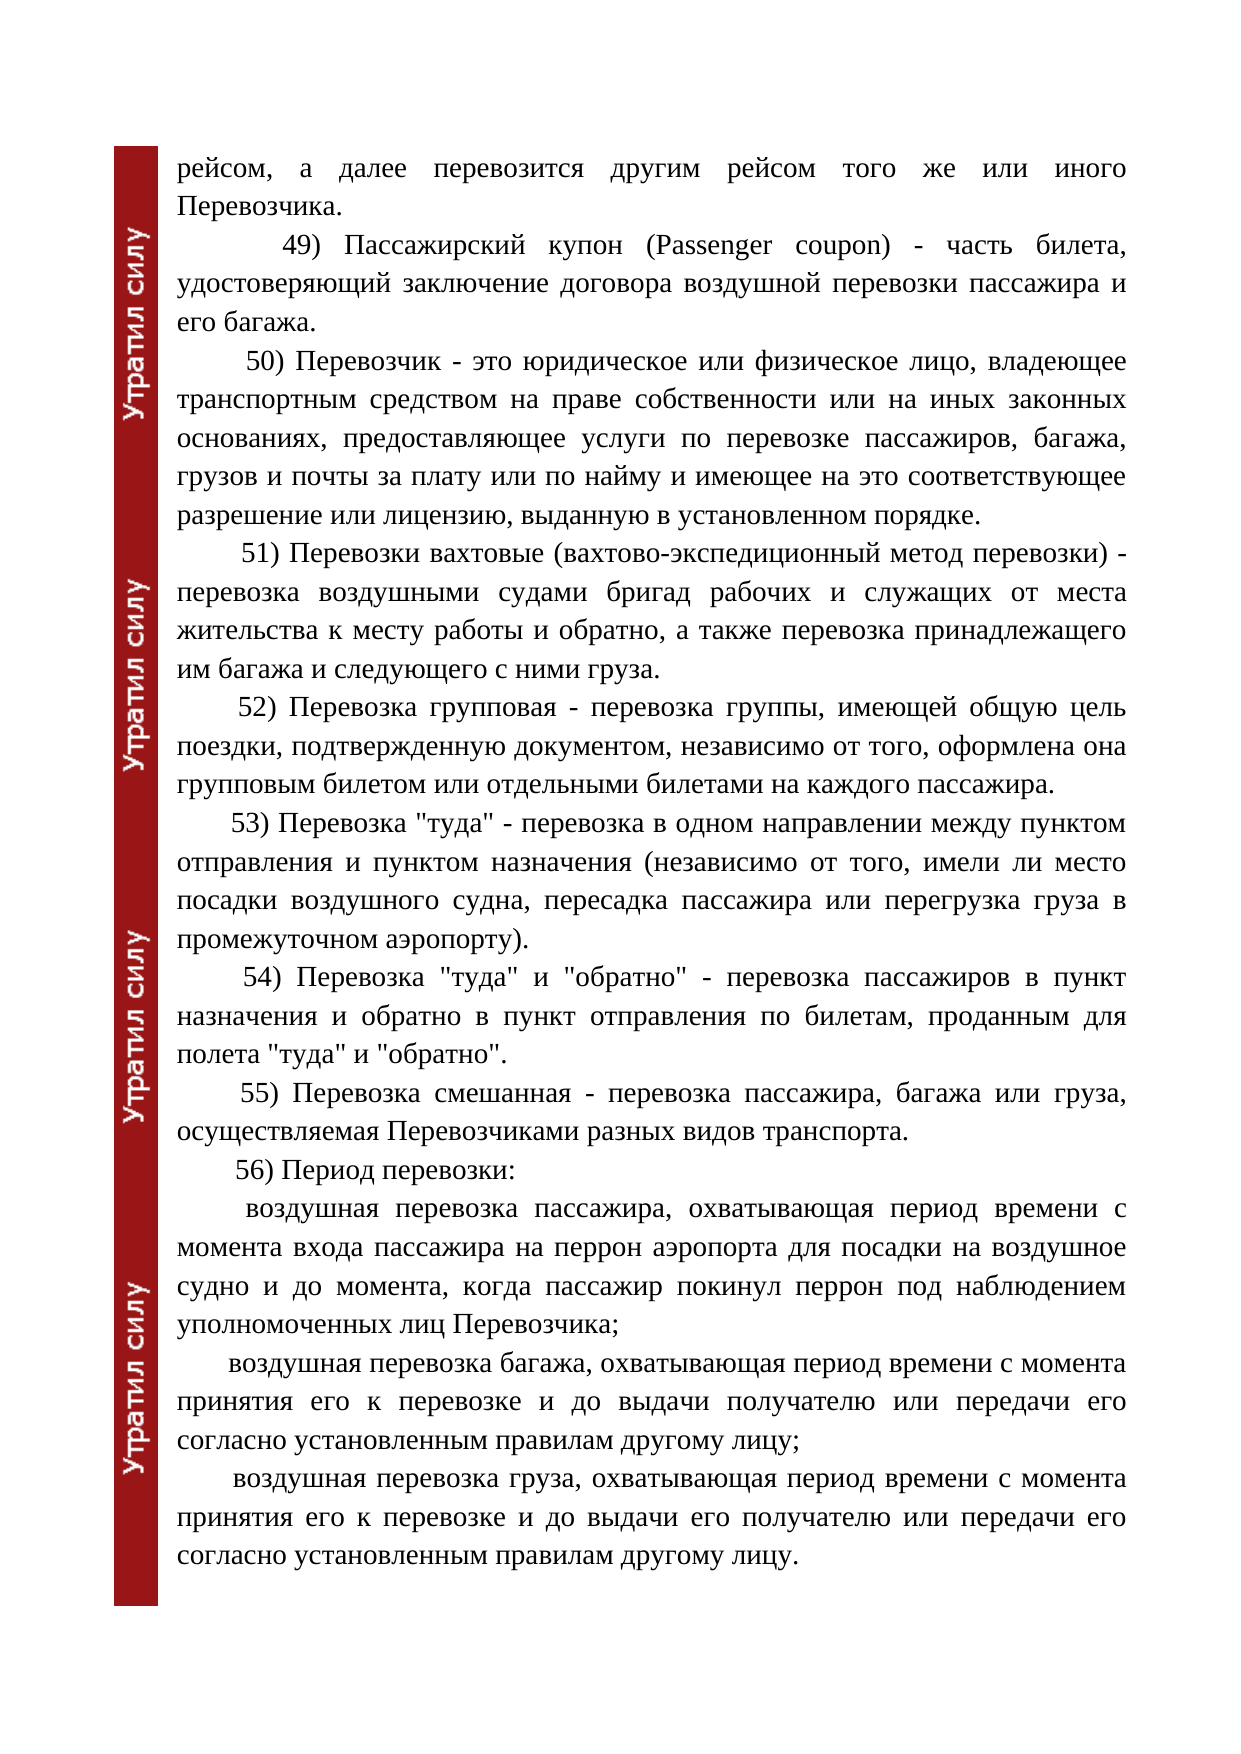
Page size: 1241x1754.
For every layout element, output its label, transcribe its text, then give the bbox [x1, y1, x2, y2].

text 51) Перевозки вахтовые (вахтово-экспедиционный метод перевозки) - перевозка воздушными судами бригад рабочих и служащих от места жительства к месту работы и обратно, а также перевозка принадлежащего им багажа и следующего с ними груза. [112, 535, 1128, 684]
text 55) Перевозка смешанная - перевозка пассажира, багажа или груза, осуществляемая Перевозчиками разных видов транспорта. [112, 1075, 1128, 1147]
picture [114, 954, 158, 959]
picture [114, 146, 158, 150]
picture [114, 684, 158, 689]
picture [114, 338, 158, 343]
picture [114, 1147, 158, 1152]
picture [114, 800, 158, 805]
text 53) Перевозка "туда" - перевозка в одном направлении между пунктом отправления и пунктом назначения (независимо от того, имели ли место посадки воздушного судна, пересадка пассажира или перегрузка груза в промежуточном аэропорту). [112, 805, 1128, 954]
text воздушная перевозка пассажира, охватывающая период времени с момента входа пассажира на перрон аэропорта для посадки на воздушное судно и до момента, когда пассажир покинул перрон под наблюдением уполномоченных лиц Перевозчика; [112, 1191, 1128, 1340]
text 50) Перевозчик - это юридическое или физическое лицо, владеющее транспортным средством на праве собственности или на иных законных основаниях, предоставляющее услуги по перевозке пассажиров, багажа, грузов и почты за плату или по найму и имеющее на это соответствующее разрешение или лицензию, выданную в установленном порядке. [112, 343, 1128, 530]
text 49) Пассажирский купон (Passenger coupon) - часть билета, удостоверяющий заключение договора воздушной перевозки пассажира и его багажа. [112, 227, 1128, 338]
picture [114, 1186, 158, 1191]
text 52) Перевозка групповая - перевозка группы, имеющей общую цель поездки, подтвержденную документом, независимо от того, оформлена она групповым билетом или отдельными билетами на каждого пассажира. [112, 689, 1128, 800]
picture [114, 530, 158, 535]
picture [114, 1340, 158, 1345]
picture [114, 1070, 158, 1075]
picture [114, 222, 158, 227]
text воздушная перевозка груза, охватывающая период времени с момента принятия его к перевозке и до выдачи его получателю или передачи его согласно установленным правилам другому лицу. [112, 1460, 1128, 1571]
picture [114, 1571, 158, 1606]
text 56) Период перевозки: [112, 1152, 1128, 1186]
text воздушная перевозка багажа, охватывающая период времени с момента принятия его к перевозке и до выдачи получателю или передачи его согласно установленным правилам другому лицу; [112, 1345, 1128, 1455]
text 54) Перевозка "туда" и "обратно" - перевозка пассажиров в пункт назначения и обратно в пункт отправления по билетам, проданным для полета "туда" и "обратно". [112, 959, 1128, 1070]
picture [114, 1455, 158, 1460]
